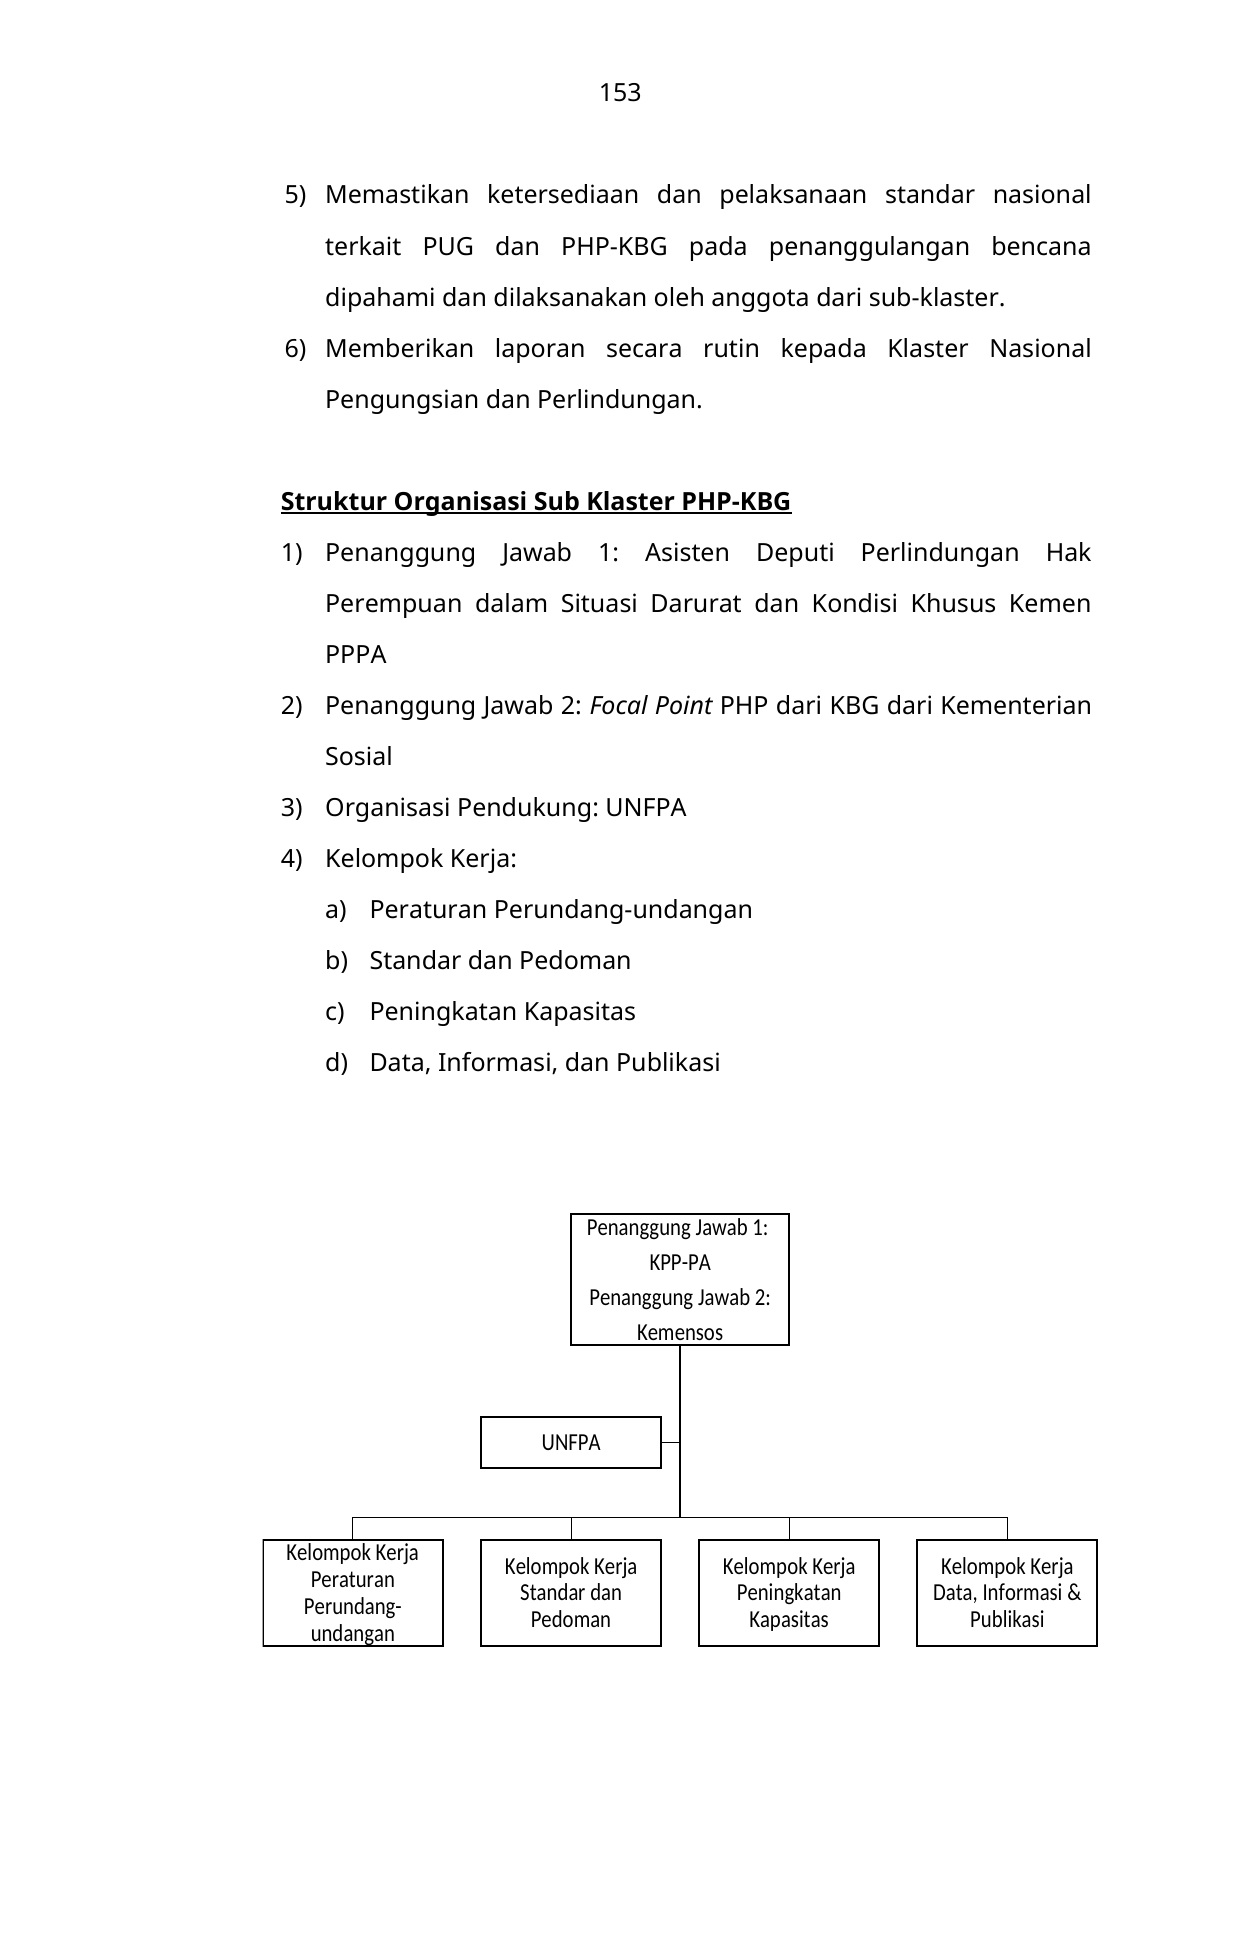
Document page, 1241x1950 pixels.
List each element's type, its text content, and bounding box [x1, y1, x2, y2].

list Memastikan ketersediaan dan pelaksanaan standar nasional terkait PUG dan PHP-KBG pada penanggulangan bencana dipahami dan dilaksanakan oleh anggota dari sub-klaster. [306, 177, 1092, 313]
list Peraturan Perundang-undangan [325, 892, 1092, 926]
list Data, Informasi, dan Publikasi [325, 1045, 1092, 1079]
list Kelompok Kerja: [281, 841, 1092, 875]
list Penanggung Jawab 2: Focal Point PHP dari KBG dari Kementerian Sosial [281, 688, 1092, 773]
list Memberikan laporan secara rutin kepada Klaster Nasional Pengungsian dan Perlindungan. [306, 330, 1092, 415]
list Peningkatan Kapasitas [325, 994, 1092, 1028]
list Penanggung Jawab 1: Asisten Deputi Perlindungan Hak Perempuan dalam Situasi Darurat dan Kondisi Khusus Kemen PPPA [281, 534, 1092, 671]
list Standar dan Pedoman [325, 943, 1092, 977]
list Organisasi Pendukung: UNFPA [281, 790, 1092, 824]
list Struktur Organisasi Sub Klaster PHP-KBG [281, 483, 1092, 517]
